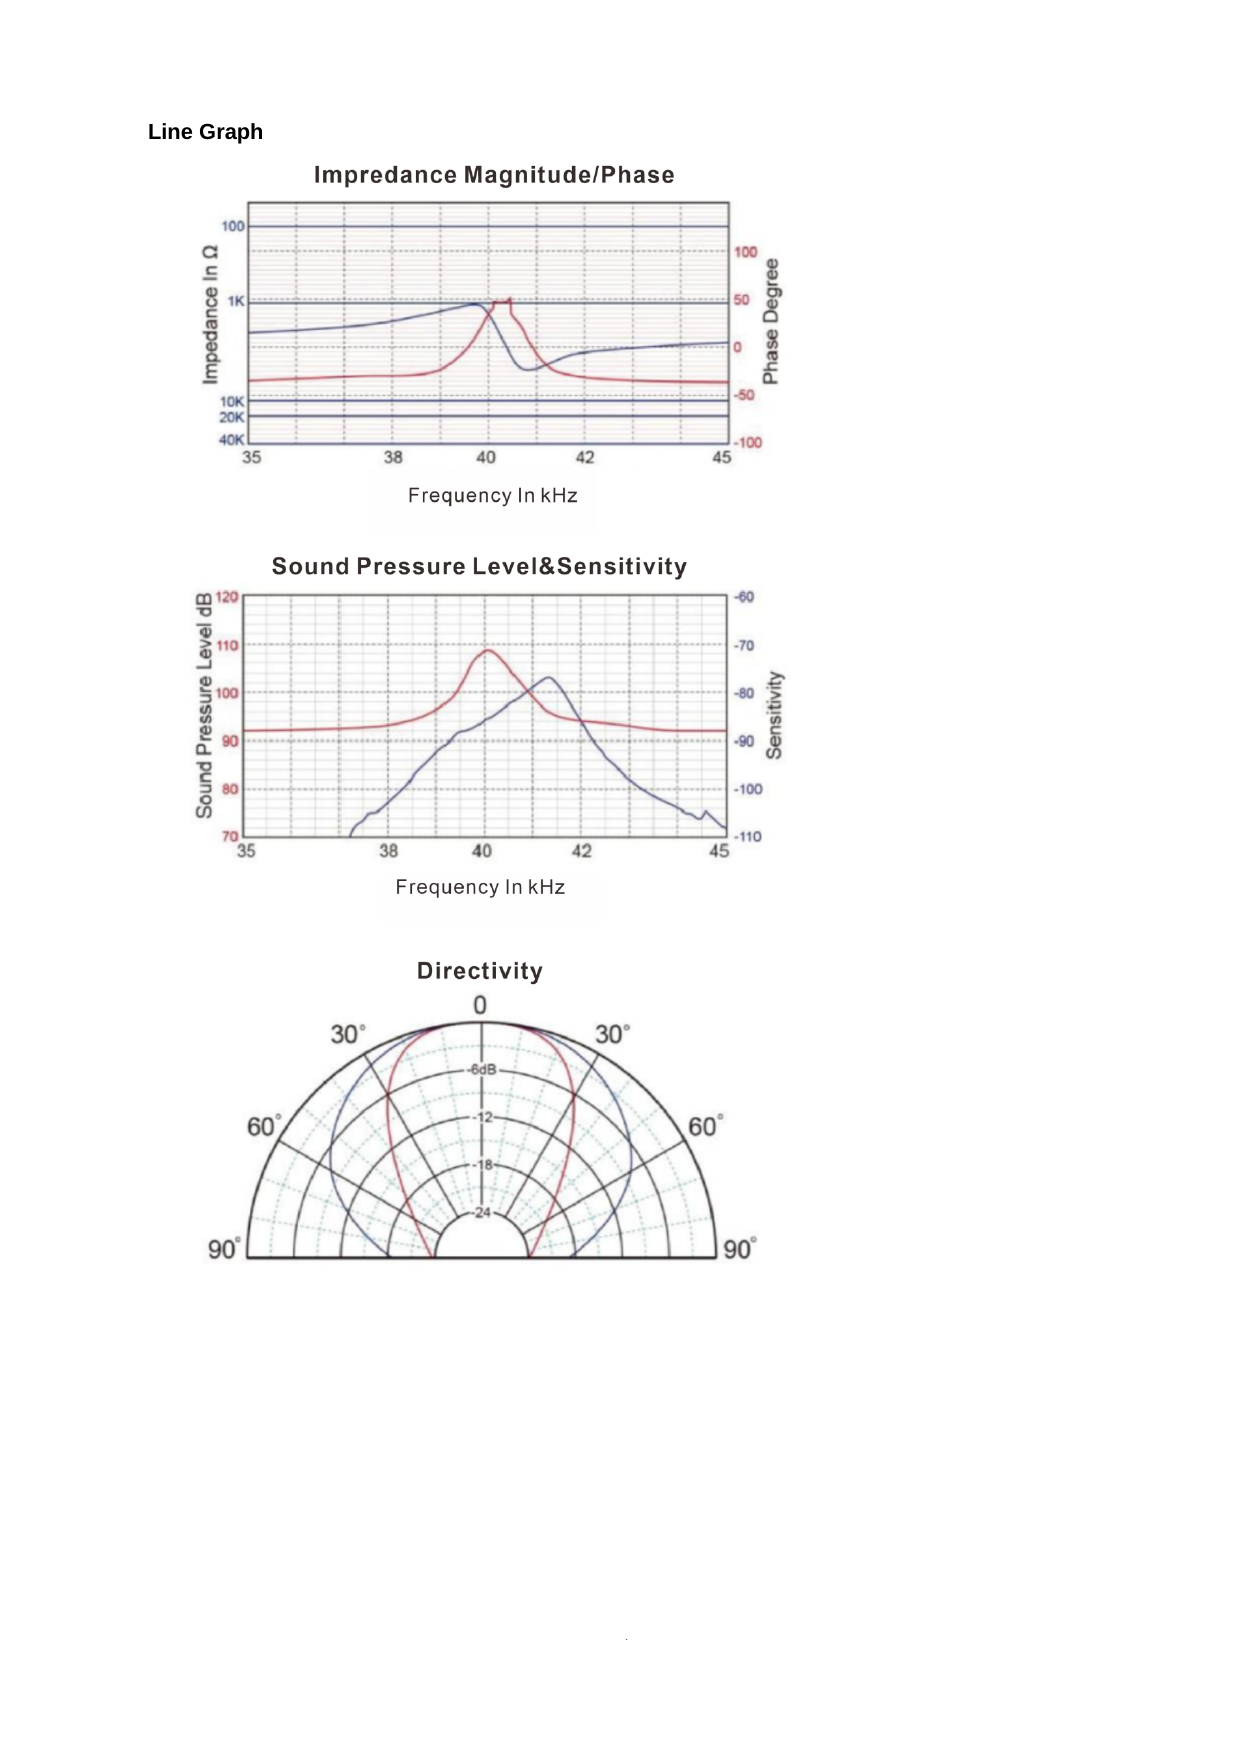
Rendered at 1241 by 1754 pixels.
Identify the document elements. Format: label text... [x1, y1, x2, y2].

picture [147, 144, 835, 1276]
text Line Graph [148, 119, 1101, 144]
